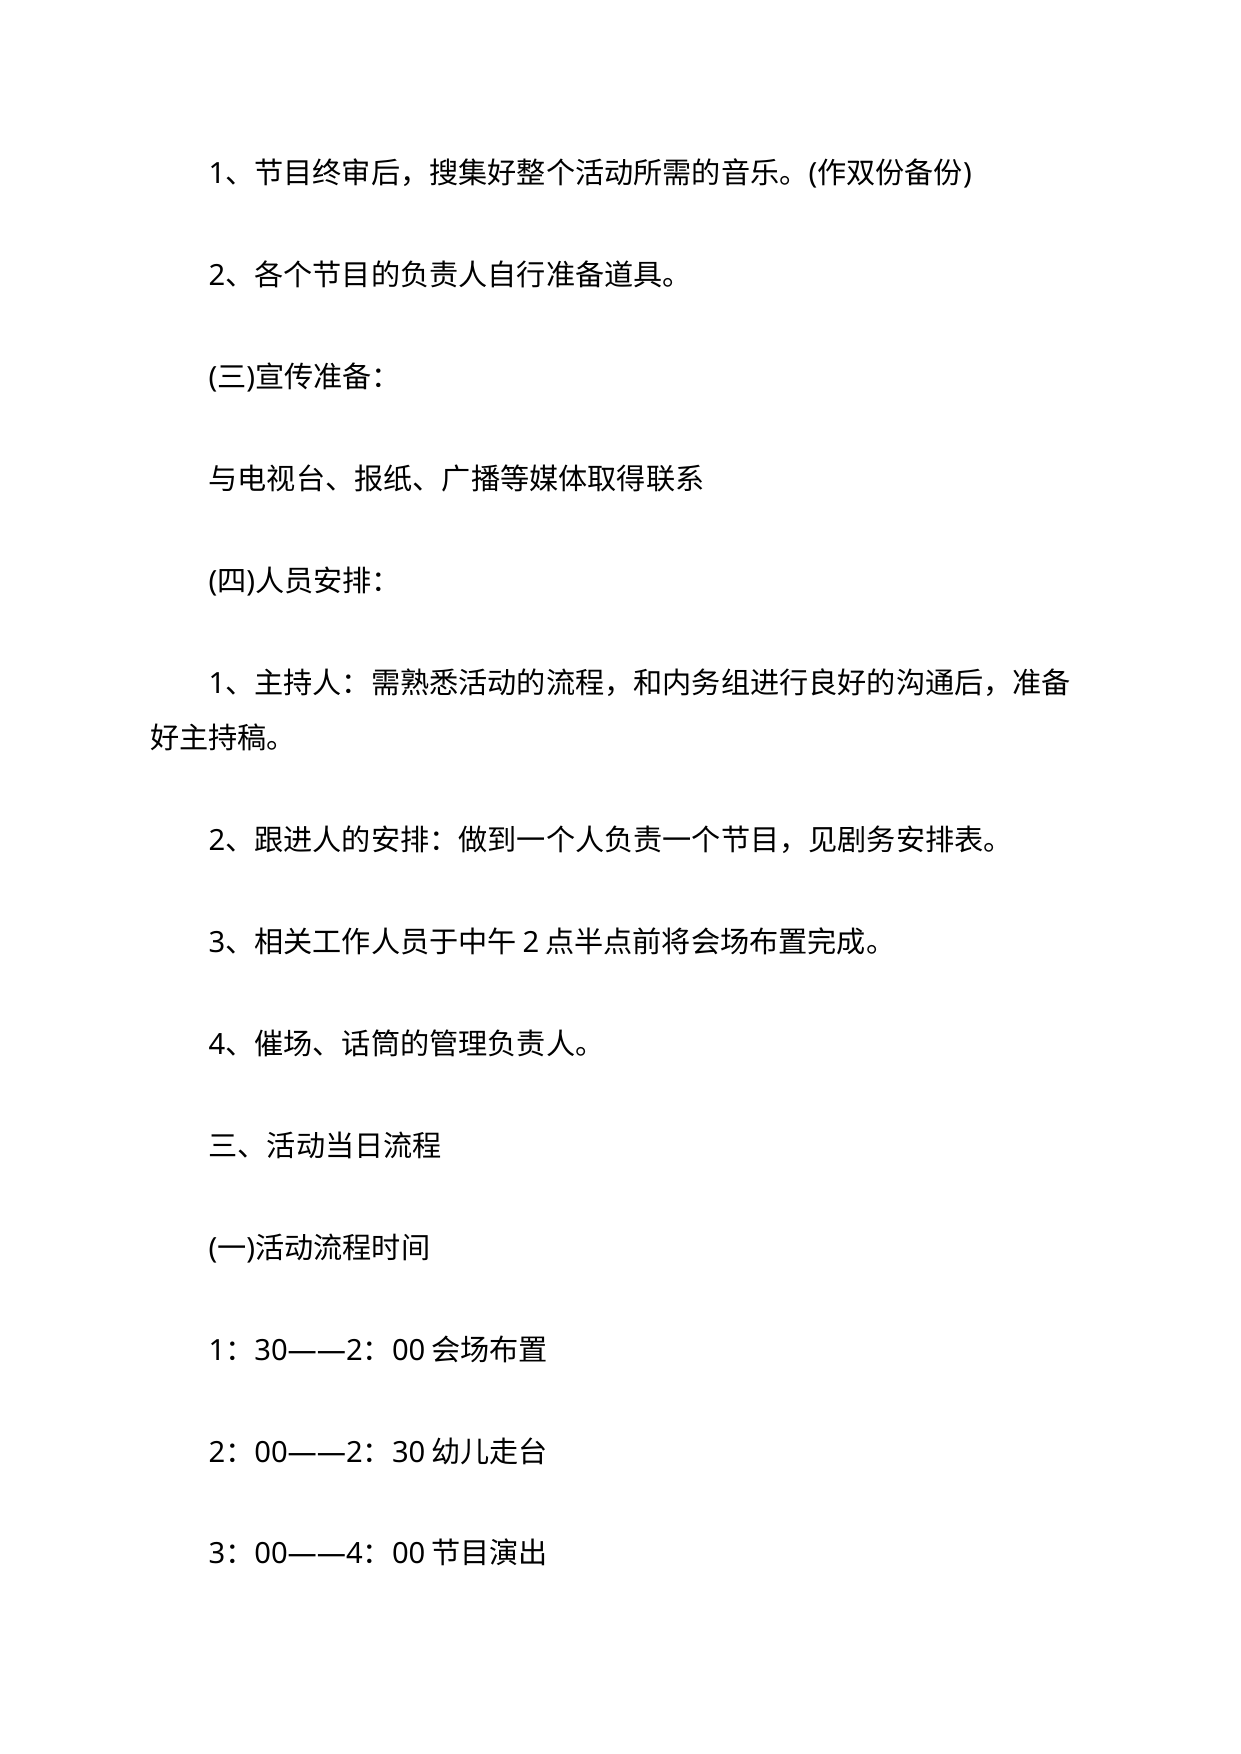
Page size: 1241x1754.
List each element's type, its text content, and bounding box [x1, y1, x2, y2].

text 2：00——2：30幼儿走台 [150, 1428, 1090, 1471]
text 3：00——4：00节目演出 [150, 1530, 1090, 1572]
text 1：30——2：00会场布置 [150, 1326, 1090, 1368]
text (四)人员安排： [150, 558, 1090, 600]
text 4、催场、话筒的管理负责人。 [150, 1020, 1090, 1063]
text (三)宣传准备： [150, 354, 1090, 396]
text 三、活动当日流程 [150, 1122, 1090, 1165]
text 3、相关工作人员于中午2点半点前将会场布置完成。 [150, 918, 1090, 961]
text 与电视台、报纸、广播等媒体取得联系 [150, 456, 1090, 498]
text 2、各个节目的负责人自行准备道具。 [150, 252, 1090, 294]
text 2、跟进人的安排：做到一个人负责一个节目，见剧务安排表。 [150, 816, 1090, 859]
text 1、主持人：需熟悉活动的流程，和内务组进行良好的沟通后，准备好主持稿。 [150, 660, 1090, 757]
text 1、节目终审后，搜集好整个活动所需的音乐。(作双份备份) [150, 150, 1090, 192]
text (一)活动流程时间 [150, 1224, 1090, 1267]
